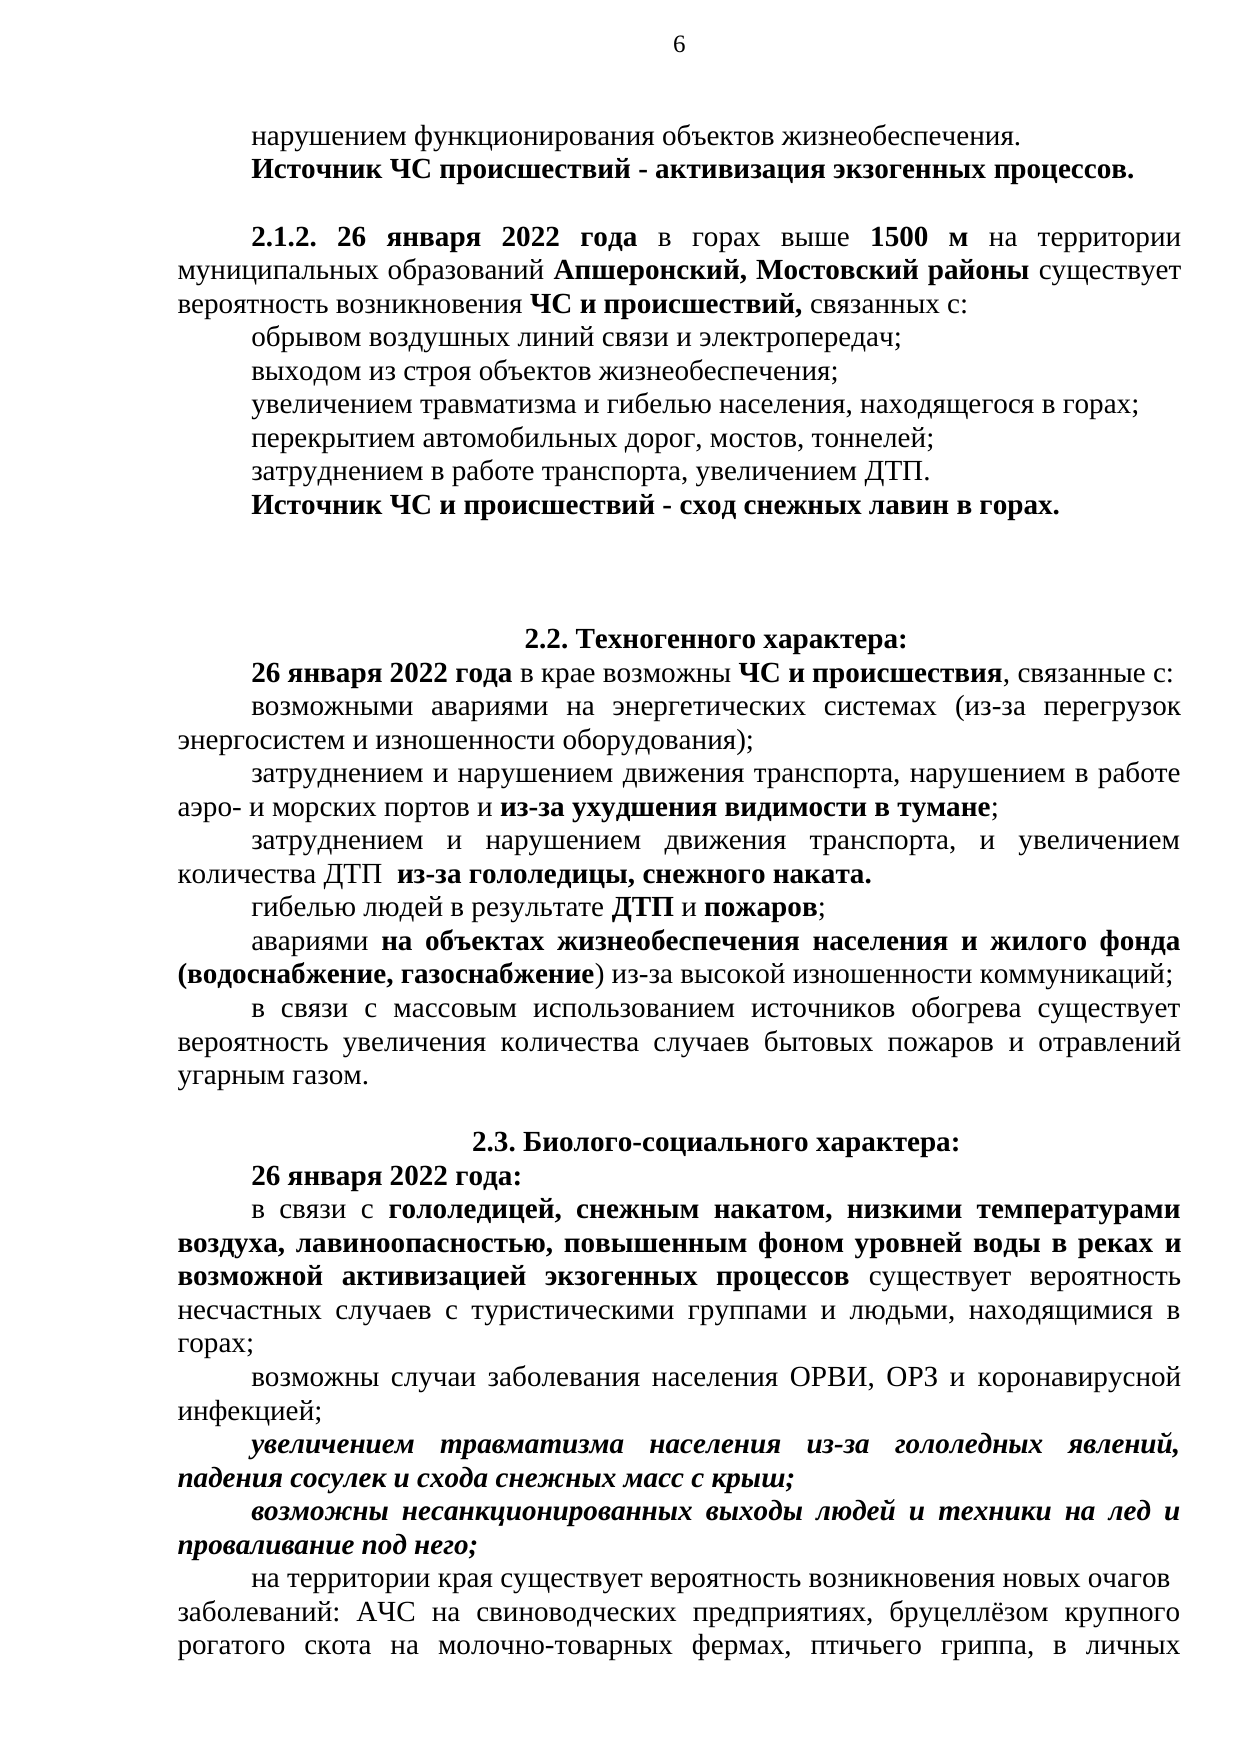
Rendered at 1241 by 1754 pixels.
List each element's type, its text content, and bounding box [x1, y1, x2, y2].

text нарушением функционирования объектов жизнеобеспечения. [177, 118, 1181, 152]
text в связи с массовым использованием источников обогрева существует вероятность увеличения количества случаев бытовых пожаров и отравлений угарным газом. [177, 990, 1181, 1091]
text увеличением травматизма населения из-за гололедных явлений, падения сосулек и схода снежных масс с крыш; [177, 1426, 1181, 1493]
text 26 января 2022 года в крае возможны ЧС и происшествия, связанные с: [177, 655, 1181, 688]
text гибелью людей в результате ДТП и пожаров; [177, 889, 1181, 923]
text выходом из строя объектов жизнеобеспечения; [177, 353, 1181, 386]
text Источник ЧС и происшествий - сход снежных лавин в горах. [177, 487, 1181, 521]
text 2.1.2. 26 января 2022 года в горах выше 1500 м на территории муниципальных образований Апшеронский, Мостовский районы существует вероятность возникновения ЧС и происшествий, связанных с: [177, 219, 1181, 319]
text 2.2. Техногенного характера: [177, 621, 1181, 655]
text затруднением и нарушением движения транспорта, и увеличением количества ДТП из-за гололедицы, снежного наката. [177, 822, 1181, 889]
text авариями на объектах жизнеобеспечения населения и жилого фонда (водоснабжение, газоснабжение) из-за высокой изношенности коммуникаций; [177, 923, 1181, 990]
text увеличением травматизма и гибелью населения, находящегося в горах; [177, 386, 1181, 420]
text в связи с гололедицей, снежным накатом, низкими температурами воздуха, лавиноопасностью, повышенным фоном уровней воды в реках и возможной активизацией экзогенных процессов существует вероятность несчастных случаев с туристическими группами и людьми, находящимися в горах; [177, 1191, 1181, 1359]
text перекрытием автомобильных дорог, мостов, тоннелей; [177, 420, 1181, 453]
text на территории края существует вероятность возникновения новых очагов [177, 1560, 1181, 1594]
text возможны несанкционированных выходы людей и техники на лед и проваливание под него; [177, 1493, 1181, 1560]
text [177, 1594, 1181, 1661]
text затруднением в работе транспорта, увеличением ДТП. [177, 453, 1181, 487]
text обрывом воздушных линий связи и электропередач; [177, 319, 1181, 353]
text затруднением и нарушением движения транспорта, нарушением в работе аэро- и морских портов и из-за ухудшения видимости в тумане; [177, 755, 1181, 822]
text 2.3. Биолого-социального характера: [177, 1124, 1181, 1158]
text 26 января 2022 года: [177, 1158, 1181, 1191]
text Источник ЧС происшествий - активизация экзогенных процессов. [177, 152, 1181, 185]
text возможными авариями на энергетических системах (из-за перегрузок энергосистем и изношенности оборудования); [177, 688, 1181, 755]
text возможны случаи заболевания населения ОРВИ, ОРЗ и коронавирусной инфекцией; [177, 1359, 1181, 1426]
